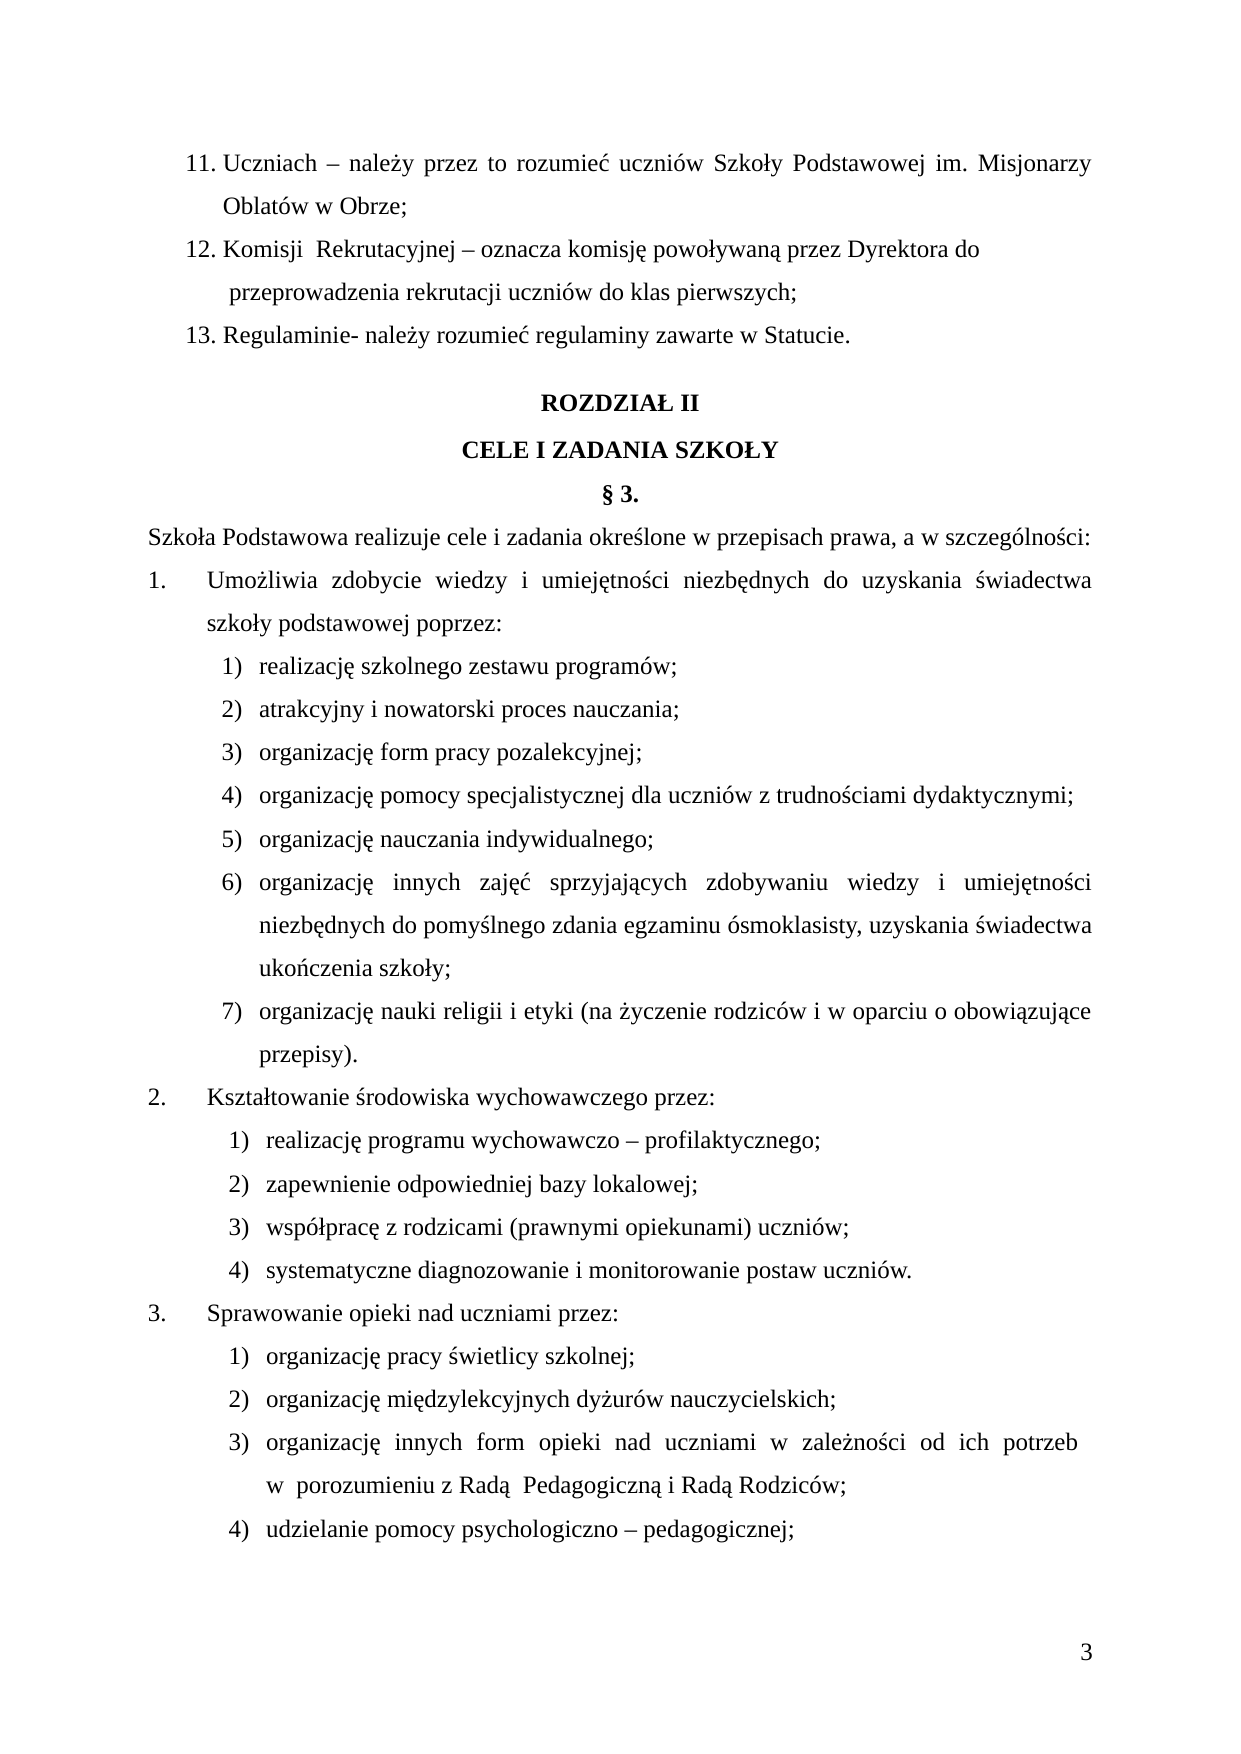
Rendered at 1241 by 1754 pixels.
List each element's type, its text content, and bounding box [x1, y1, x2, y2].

subtitle ROZDZIAŁ II [148, 388, 1093, 417]
list organizację nauczania indywidualnego; [221, 824, 1093, 852]
list realizację programu wychowawczo – profilaktycznego; [228, 1126, 1093, 1154]
list systematyczne diagnozowanie i monitorowanie postaw uczniów. [228, 1255, 1093, 1284]
subtitle CELE I ZADANIA SZKOŁY [148, 436, 1093, 464]
list organizację międzylekcyjnych dyżurów nauczycielskich; [228, 1384, 1093, 1413]
list realizację szkolnego zestawu programów; [221, 651, 1093, 680]
list zapewnienie odpowiedniej bazy lokalowej; [228, 1169, 1093, 1197]
text § 3. [148, 479, 1093, 507]
list współpracę z rodzicami (prawnymi opiekunami) uczniów; [228, 1212, 1093, 1241]
list przeprowadzenia rekrutacji uczniów do klas pierwszych; [223, 277, 1093, 306]
list udzielanie pomocy psychologiczno – pedagogicznej; [228, 1514, 1093, 1542]
text Szkoła Podstawowa realizuje cele i zadania określone w przepisach prawa, a w szczególności: [148, 522, 1093, 551]
list organizację nauki religii i etyki (na życzenie rodziców i w oparciu o obowiązujące przepisy). [221, 996, 1093, 1068]
list organizację innych form opieki nad uczniami w zależności od ich potrzeb w porozumieniu z Radą Pedagogiczną i Radą Rodziców; [228, 1427, 1093, 1499]
list organizację form pracy pozalekcyjnej; [221, 737, 1093, 766]
list organizację pracy świetlicy szkolnej; [228, 1341, 1093, 1370]
list Sprawowanie opieki nad uczniami przez: [148, 1298, 1093, 1327]
list Uczniach – należy przez to rozumieć uczniów Szkoły Podstawowej im. Misjonarzy Oblatów w Obrze; [185, 148, 1093, 219]
list Komisji Rekrutacyjnej – oznacza komisję powoływaną przez Dyrektora do [185, 234, 1093, 263]
list Umożliwia zdobycie wiedzy i umiejętności niezbędnych do uzyskania świadectwa szkoły podstawowej poprzez: [148, 565, 1093, 637]
list organizację innych zajęć sprzyjających zdobywaniu wiedzy i umiejętności niezbędnych do pomyślnego zdania egzaminu ósmoklasisty, uzyskania świadectwa ukończenia szkoły; [221, 867, 1093, 982]
list atrakcyjny i nowatorski proces nauczania; [221, 694, 1093, 723]
list Kształtowanie środowiska wychowawczego przez: [148, 1082, 1093, 1111]
list Regulaminie- należy rozumieć regulaminy zawarte w Statucie. [185, 320, 1093, 349]
list organizację pomocy specjalistycznej dla uczniów z trudnościami dydaktycznymi; [221, 781, 1093, 809]
